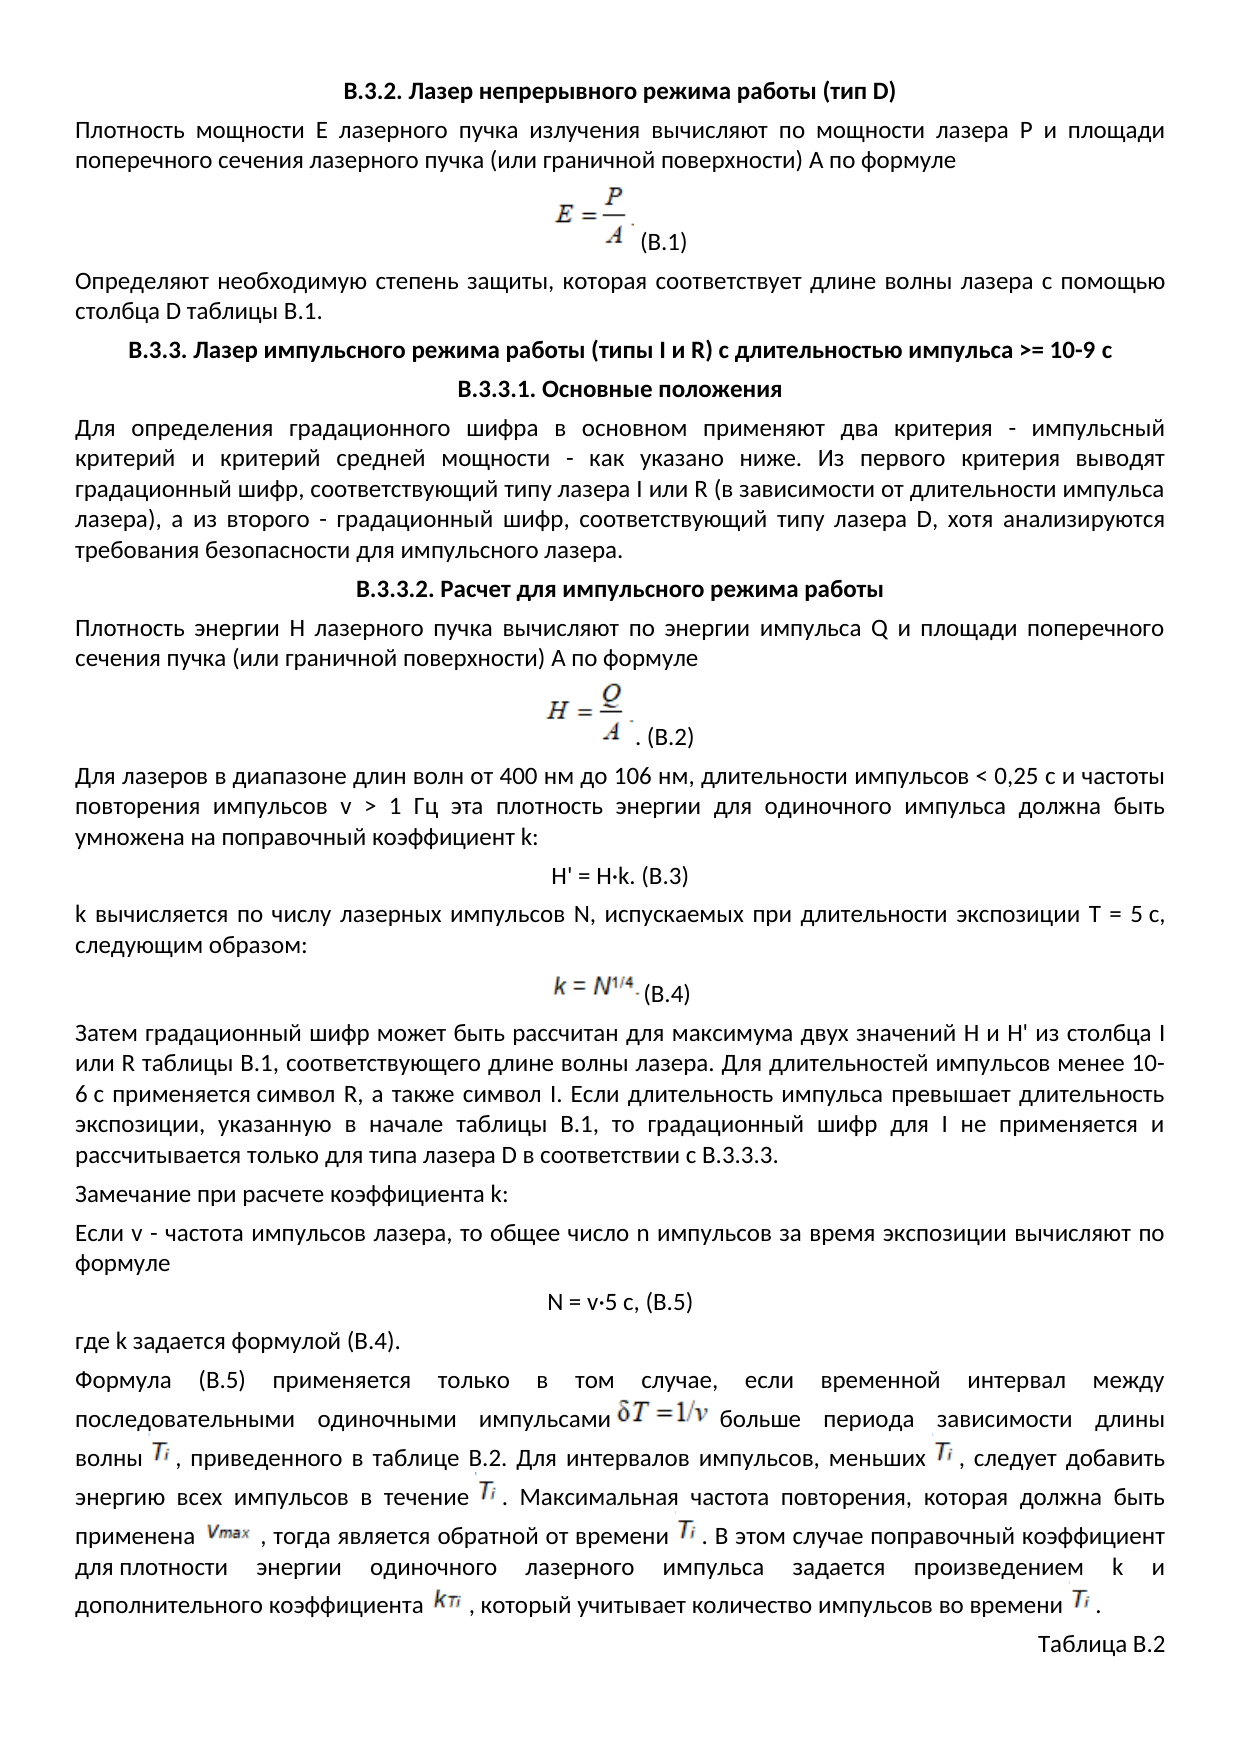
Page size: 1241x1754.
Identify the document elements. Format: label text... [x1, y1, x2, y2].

text B.3.3.2. Расчет для импульсного режима работы [75, 573, 1165, 603]
picture [475, 1472, 502, 1506]
text (B.4) [75, 968, 1165, 1009]
text k вычисляется по числу лазерных импульсов N, испускаемых при длительности экспозиции T = 5 с, следующим образом: [75, 899, 1165, 960]
text Замечание при расчете коэффициента k: [75, 1178, 1165, 1208]
text Определяют необходимую степень защиты, которая соответствует длине волны лазера с помощью столбца D таблицы B.1. [75, 265, 1165, 326]
text где k задается формулой (B.4). [75, 1325, 1165, 1356]
text (B.1) [75, 183, 1165, 257]
text . (B.2) [75, 681, 1165, 752]
picture [616, 1394, 714, 1428]
text Плотность мощности E лазерного пучка излучения вычисляют по мощности лазера P и площади поперечного сечения лазерного пучка (или граничной поверхности) A по формуле [75, 114, 1165, 175]
text Если v - частота импульсов лазера, то общее число n импульсов за время экспозиции вычисляют по формуле [75, 1217, 1165, 1278]
text B.3.3.1. Основные положения [75, 373, 1165, 404]
text Для лазеров в диапазоне длин волн от 400 нм до 106 нм, длительности импульсов < 0,25 с и частоты повторения импульсов v > 1 Гц эта плотность энергии для одиночного импульса должна быть умножена на поправочный коэффициент k: [75, 760, 1165, 851]
text Плотность энергии H лазерного пучка вычисляют по энергии импульса Q и площади поперечного сечения пучка (или граничной поверхности) A по формуле [75, 612, 1165, 673]
text Для определения градационного шифра в основном применяют два критерия - импульсный критерий и критерий средней мощности - как указано ниже. Из первого критерия выводят градационный шифр, соответствующий типу лазера I или R (в зависимости от длительности импульса лазера), а из второго - градационный шифр, соответствующий типу лазера D, хотя анализируются требования безопасности для импульсного лазера. [75, 412, 1165, 565]
text Затем градационный шифр может быть рассчитан для максимума двух значений H и H' из столбца I или R таблицы B.1, соответствующего длине волны лазера. Для длительностей импульсов менее 10-6 с применяется символ R, а также символ I. Если длительность импульса превышает длительность экспозиции, указанную в начале таблицы B.1, то градационный шифр для I не применяется и рассчитывается только для типа лазера D в соответствии с B.3.3.3. [75, 1017, 1165, 1169]
text N = v·5 с, (B.5) [75, 1286, 1165, 1317]
picture [675, 1511, 702, 1545]
picture [549, 968, 644, 1003]
picture [1068, 1581, 1096, 1614]
picture [429, 1585, 469, 1614]
text Формула (B.5) применяется только в том случае, если временной интервал между последовательными одиночными импульсами больше периода зависимости длины волны , приведенного в таблице B.2. Для интервалов импульсов, меньших , следует добавить энергию всех импульсов в течение . Максимальная частота повторения, которая должна быть применена , тогда является обратной от времени . В этом случае поправочный коэффициент для плотности энергии одиночного лазерного импульса задается произведением k и дополнительного коэффициента , который учитывает количество импульсов во времени . [75, 1364, 1165, 1620]
text B.3.3. Лазер импульсного режима работы (типы I и R) с длительностью импульса >= 10-9 с [75, 334, 1165, 365]
picture [552, 183, 634, 251]
picture [932, 1433, 959, 1467]
picture [545, 681, 635, 746]
text B.3.2. Лазер непрерывного режима работы (тип D) [75, 75, 1165, 106]
text H' = H·k. (B.3) [75, 860, 1165, 890]
text Таблица B.2 [75, 1628, 1165, 1659]
picture [148, 1433, 175, 1467]
picture [200, 1521, 261, 1545]
